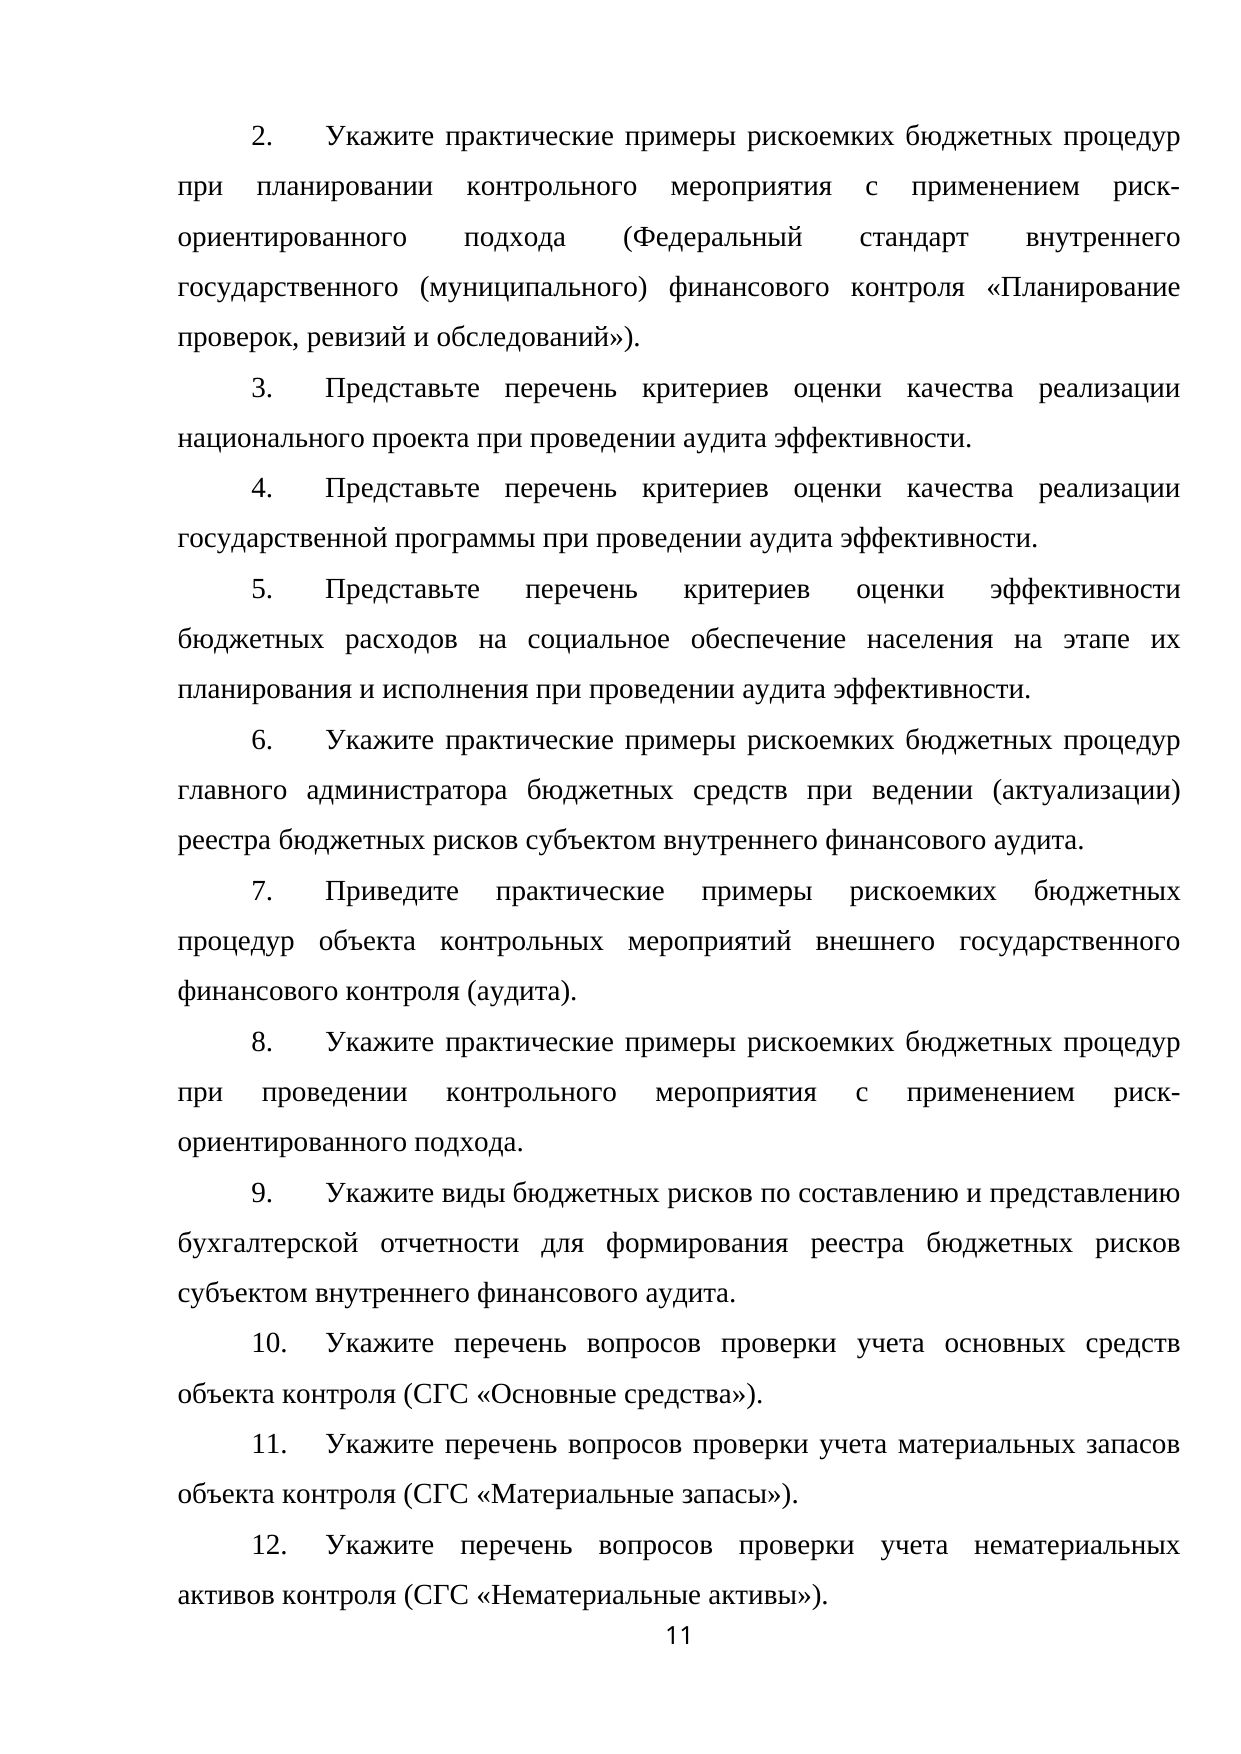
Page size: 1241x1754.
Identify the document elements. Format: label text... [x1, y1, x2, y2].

list Укажите перечень вопросов проверки учета основных средств объекта контроля (СГС «Основные средства»). [177, 1326, 1181, 1409]
list Укажите перечень вопросов проверки учета материальных запасов объекта контроля (СГС «Материальные запасы»). [177, 1426, 1181, 1510]
list Представьте перечень критериев оценки эффективности бюджетных расходов на социальное обеспечение населения на этапе их планирования и исполнения при проведении аудита эффективности. [177, 571, 1181, 705]
list Укажите практические примеры рискоемких бюджетных процедур при планировании контрольного мероприятия с применением риск-ориентированного подхода (Федеральный стандарт внутреннего государственного (муниципального) финансового контроля «Планирование проверок, ревизий и обследований»). [177, 118, 1181, 353]
list Укажите практические примеры рискоемких бюджетных процедур главного администратора бюджетных средств при ведении (актуализации) реестра бюджетных рисков субъектом внутреннего финансового аудита. [177, 722, 1181, 856]
list Укажите практические примеры рискоемких бюджетных процедур при проведении контрольного мероприятия с применением риск-ориентированного подхода. [177, 1024, 1181, 1158]
list Представьте перечень критериев оценки качества реализации государственной программы при проведении аудита эффективности. [177, 470, 1181, 554]
list Укажите перечень вопросов проверки учета нематериальных активов контроля (СГС «Нематериальные активы»). [177, 1527, 1181, 1611]
list Представьте перечень критериев оценки качества реализации национального проекта при проведении аудита эффективности. [177, 370, 1181, 453]
list Укажите виды бюджетных рисков по составлению и представлению бухгалтерской отчетности для формирования реестра бюджетных рисков субъектом внутреннего финансового аудита. [177, 1175, 1181, 1309]
list Приведите практические примеры рискоемких бюджетных процедур объекта контрольных мероприятий внешнего государственного финансового контроля (аудита). [177, 873, 1181, 1007]
